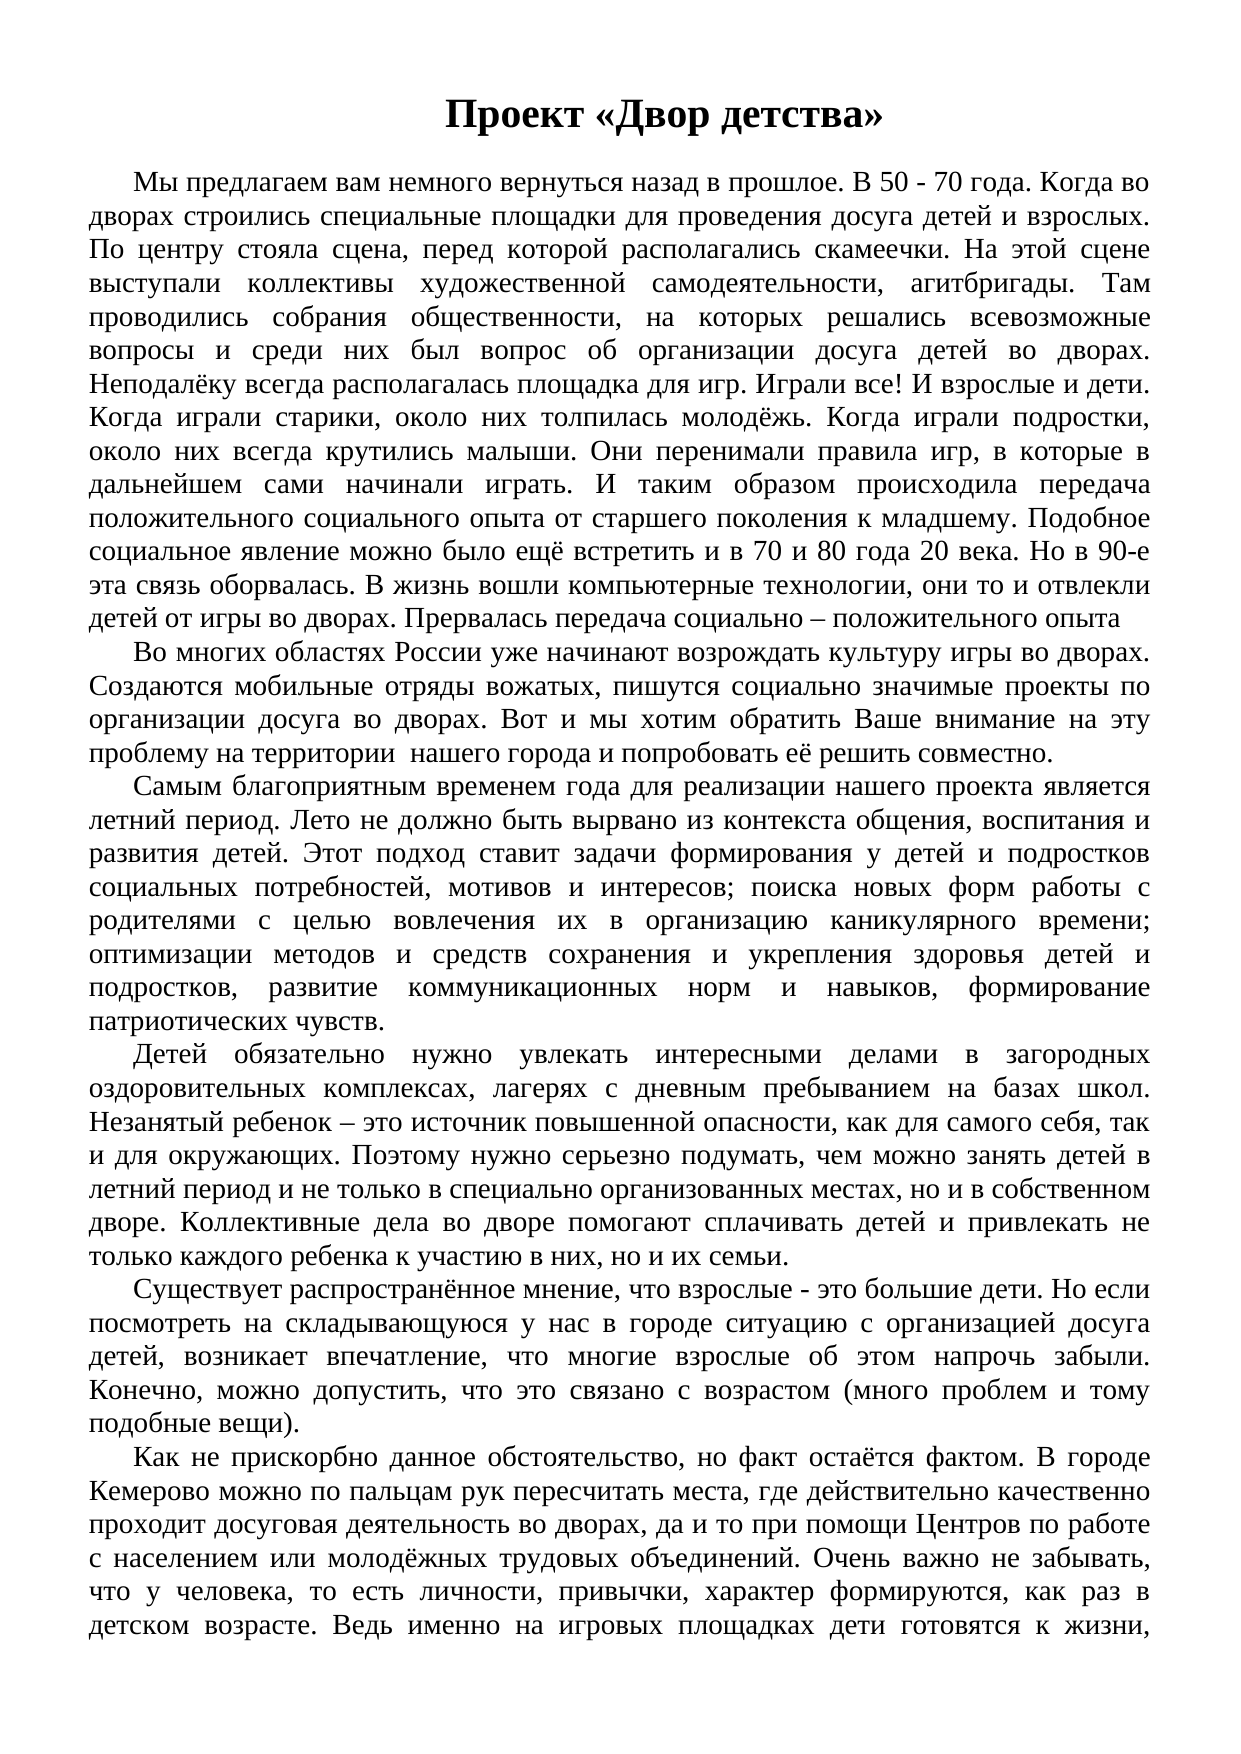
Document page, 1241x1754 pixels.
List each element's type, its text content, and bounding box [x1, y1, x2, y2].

text Проект «Двор детства» [177, 89, 1152, 137]
text Во многих областях России уже начинают возрождать культуру игры во дворах. Создаются мобильные отряды вожатых, пишутся социально значимые проекты по организации досуга во дворах. Вот и мы хотим обратить Ваше внимание на эту проблему на территории нашего города и попробовать её решить совместно. [88, 634, 1152, 768]
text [88, 1439, 1152, 1640]
text Детей обязательно нужно увлекать интересными делами в загородных оздоровительных комплексах, лагерях с дневным пребыванием на базах школ. Незанятый ребенок – это источник повышенной опасности, как для самого себя, так и для окружающих. Поэтому нужно серьезно подумать, чем можно занять детей в летний период и не только в специально организованных местах, но и в собственном дворе. Коллективные дела во дворе помогают сплачивать детей и привлекать не только каждого ребенка к участию в них, но и их семьи. [88, 1037, 1152, 1271]
text Существует распространённое мнение, что взрослые - это большие дети. Но если посмотреть на складывающуюся у нас в городе ситуацию с организацией досуга детей, возникает впечатление, что многие взрослые об этом напрочь забыли. Конечно, можно допустить, что это связано с возрастом (много проблем и тому подобные вещи). [88, 1271, 1152, 1439]
text Самым благоприятным временем года для реализации нашего проекта является летний период. Лето не должно быть вырвано из контекста общения, воспитания и развития детей. Этот подход ставит задачи формирования у детей и подростков социальных потребностей, мотивов и интересов; поиска новых форм работы с родителями с целью вовлечения их в организацию каникулярного времени; оптимизации методов и средств сохранения и укрепления здоровья детей и подростков, развитие коммуникационных норм и навыков, формирование патриотических чувств. [88, 768, 1152, 1037]
text Мы предлагаем вам немного вернуться назад в прошлое. В 50 - 70 года. Когда во дворах строились специальные площадки для проведения досуга детей и взрослых. По центру стояла сцена, перед которой располагались скамеечки. На этой сцене выступали коллективы художественной самодеятельности, агитбригады. Там проводились собрания общественности, на которых решались всевозможные вопросы и среди них был вопрос об организации досуга детей во дворах. Неподалёку всегда располагалась площадка для игр. Играли все! И взрослые и дети. Когда играли старики, около них толпилась молодёжь. Когда играли подростки, около них всегда крутились малыши. Они перенимали правила игр, в которые в дальнейшем сами начинали играть. И таким образом происходила передача положительного социального опыта от старшего поколения к младшему. Подобное социальное явление можно было ещё встретить и в 70 и 80 года 20 века. Но в 90-е эта связь оборвалась. В жизнь вошли компьютерные технологии, они то и отвлекли детей от игры во дворах. Прервалась передача социально – положительного опыта [88, 164, 1152, 634]
